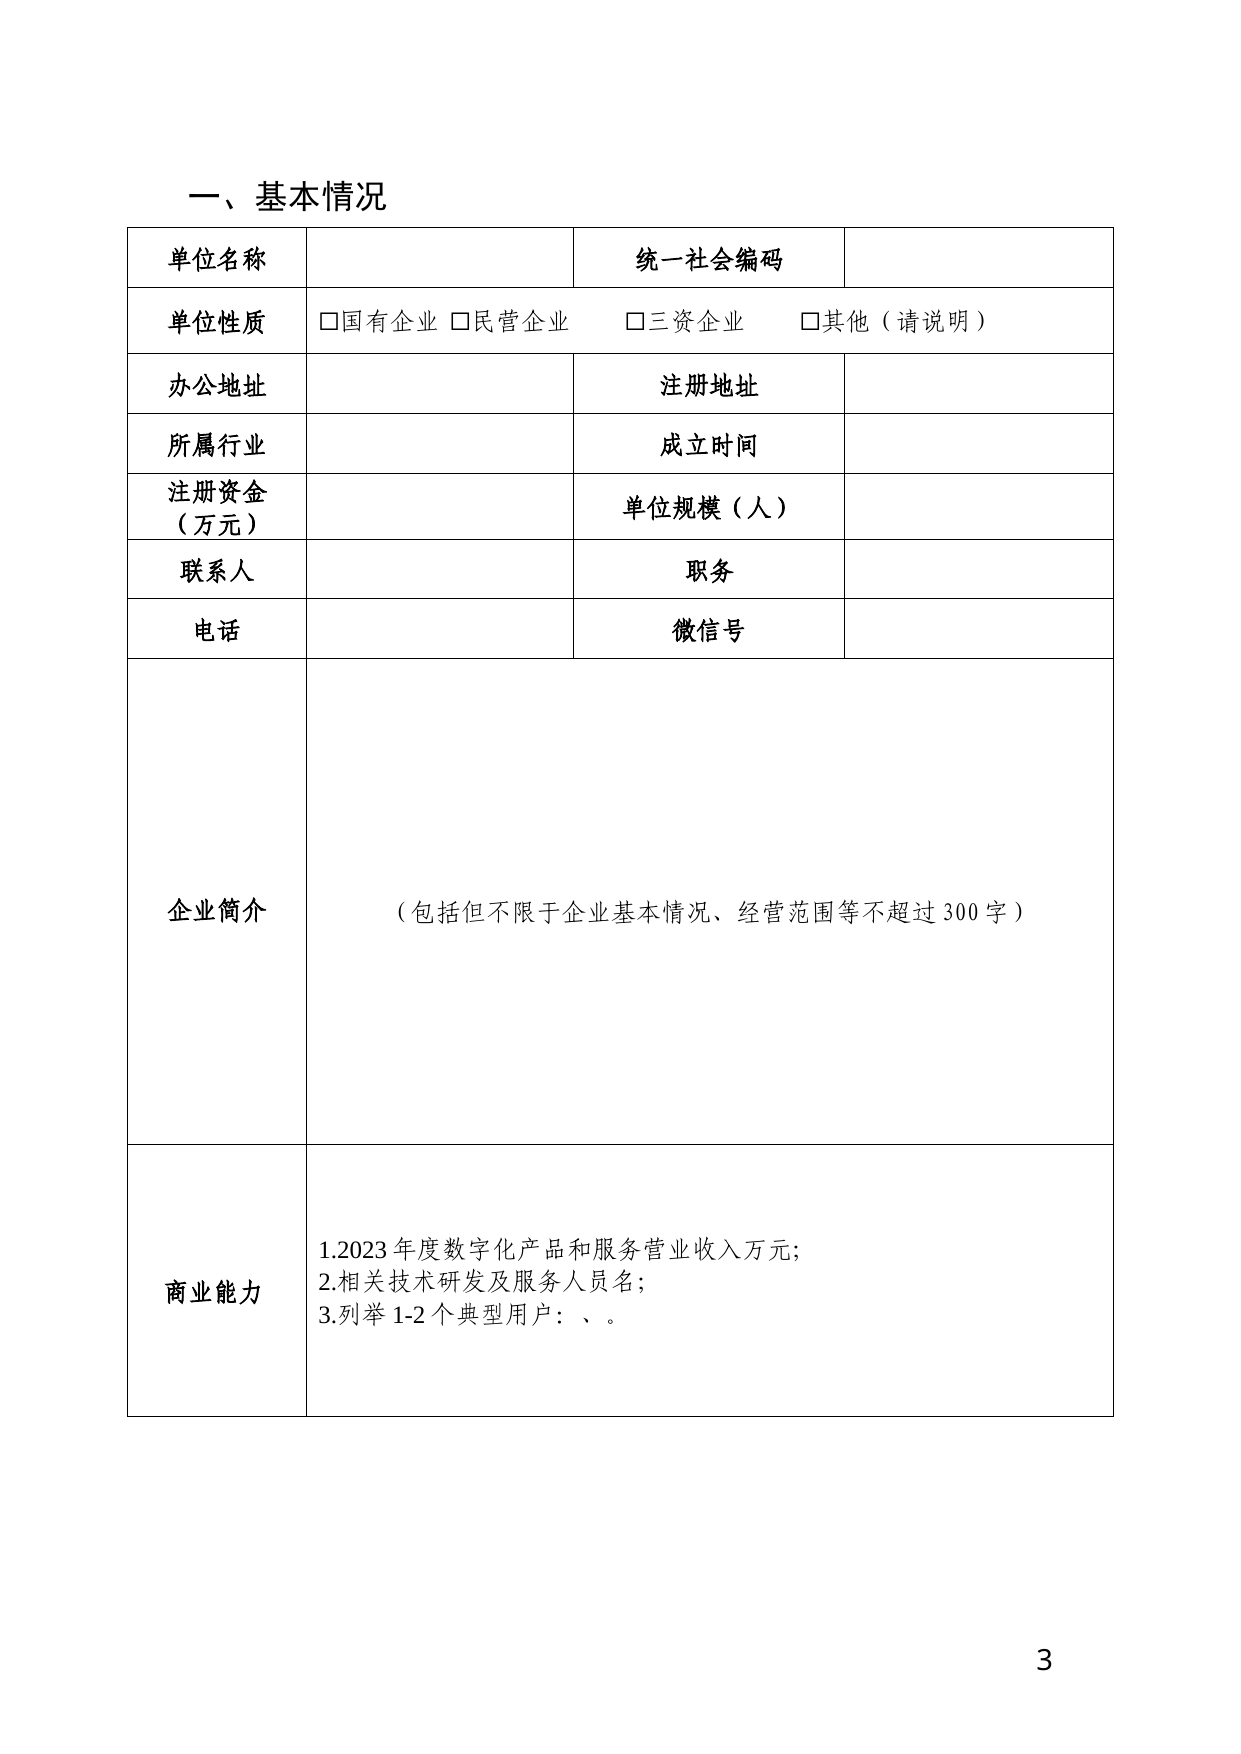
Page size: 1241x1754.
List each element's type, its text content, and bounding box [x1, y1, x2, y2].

table_cell 企业简介 [128, 659, 306, 1144]
table_cell 电话 [128, 599, 306, 658]
table_cell 联系人 [128, 540, 306, 598]
table_cell 商业能力 [128, 1145, 306, 1416]
table_cell [845, 599, 1113, 658]
table_cell 单位性质 [128, 288, 306, 353]
table_cell [845, 474, 1113, 538]
table_cell （包括但不限于企业基本情况、经营范围等不超过300字） [307, 659, 1113, 1144]
table_cell [845, 540, 1113, 598]
table_cell 成立时间 [574, 414, 844, 472]
table_header 单位名称 [128, 228, 306, 287]
table_header 统一社会编码 [574, 228, 844, 287]
table_cell [307, 474, 573, 538]
text 一、基本情况 [187, 162, 1053, 227]
table_cell 办公地址 [128, 354, 306, 413]
table_cell [845, 414, 1113, 472]
table_cell ☐国有企业 ☐民营企业 ☐三资企业 ☐其他（请说明） [307, 288, 1113, 353]
table_cell 单位规模（人） [574, 474, 844, 538]
table_cell 1.2023年度数字化产品和服务营业收入万元； 2.相关技术研发及服务人员名； 3.列举1-2个典型用户：、。 [307, 1145, 1113, 1416]
table_header [845, 228, 1113, 287]
table_cell [307, 599, 573, 658]
table_cell [845, 354, 1113, 413]
table_cell [307, 354, 573, 413]
table_cell 注册资金 （万元） [128, 474, 306, 538]
table_header [307, 228, 573, 287]
table_cell 职务 [574, 540, 844, 598]
table_cell 所属行业 [128, 414, 306, 472]
table_cell 注册地址 [574, 354, 844, 413]
table_cell [307, 414, 573, 472]
table_cell [307, 540, 573, 598]
table_cell 微信号 [574, 599, 844, 658]
